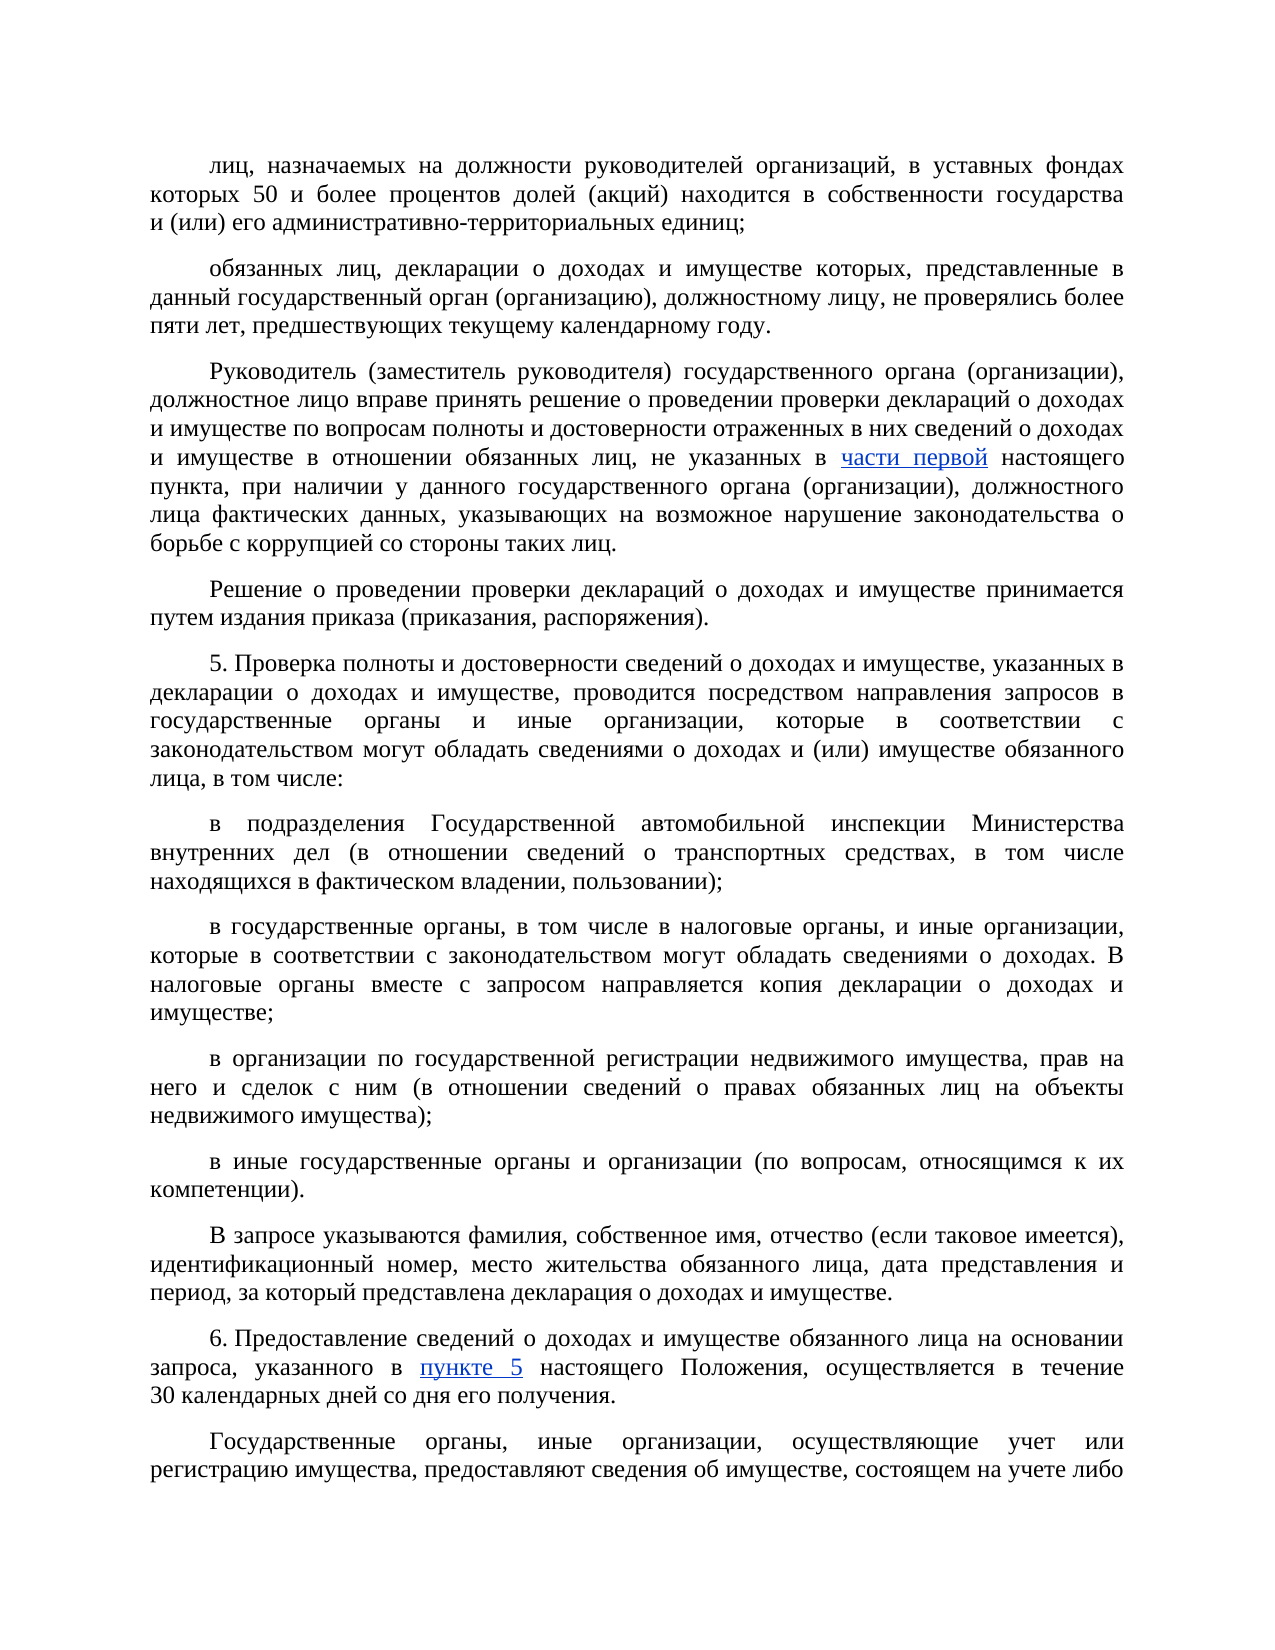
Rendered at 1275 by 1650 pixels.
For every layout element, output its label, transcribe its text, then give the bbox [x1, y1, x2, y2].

text Решение о проведении проверки деклараций о доходах и имуществе принимается путем издания приказа (приказания, распоряжения). [150, 574, 1125, 631]
text В запросе указываются фамилия, собственное имя, отчество (если таковое имеется), идентификационный номер, место жительства обязанного лица, дата представления и период, за который представлена декларация о доходах и имуществе. [150, 1220, 1125, 1306]
text обязанных лиц, декларации о доходах и имуществе которых, представленные в данный государственный орган (организацию), должностному лицу, не проверялись более пяти лет, предшествующих текущему календарному году. [150, 253, 1125, 339]
text в государственные органы, в том числе в налоговые органы, и иные организации, которые в соответствии с законодательством могут обладать сведениями о доходах. В налоговые органы вместе с запросом направляется копия декларации о доходах и имуществе; [150, 911, 1125, 1026]
text 5. Проверка полноты и достоверности сведений о доходах и имуществе, указанных в декларации о доходах и имуществе, проводится посредством направления запросов в государственные органы и иные организации, которые в соответствии с законодательством могут обладать сведениями о доходах и (или) имуществе обязанного лица, в том числе: [150, 648, 1125, 792]
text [150, 1426, 1125, 1483]
text Руководитель (заместитель руководителя) государственного органа (организации), должностное лицо вправе принять решение о проведении проверки деклараций о доходах и имуществе по вопросам полноты и достоверности отраженных в них сведений о доходах и имуществе в отношении обязанных лиц, не указанных в части первой настоящего пункта, при наличии у данного государственного органа (организации), должностного лица фактических данных, указывающих на возможное нарушение законодательства о борьбе с коррупцией со стороны таких лиц. [150, 356, 1125, 557]
text лиц, назначаемых на должности руководителей организаций, в уставных фондах которых 50 и более процентов долей (акций) находится в собственности государства и (или) его административно-территориальных единиц; [150, 150, 1125, 236]
text 6. Предоставление сведений о доходах и имуществе обязанного лица на основании запроса, указанного в пункте 5 настоящего Положения, осуществляется в течение 30 календарных дней со дня его получения. [150, 1323, 1125, 1409]
text в организации по государственной регистрации недвижимого имущества, прав на него и сделок с ним (в отношении сведений о правах обязанных лиц на объекты недвижимого имущества); [150, 1043, 1125, 1129]
text в подразделения Государственной автомобильной инспекции Министерства внутренних дел (в отношении сведений о транспортных средствах, в том числе находящихся в фактическом владении, пользовании); [150, 808, 1125, 894]
text в иные государственные органы и организации (по вопросам, относящимся к их компетенции). [150, 1146, 1125, 1203]
